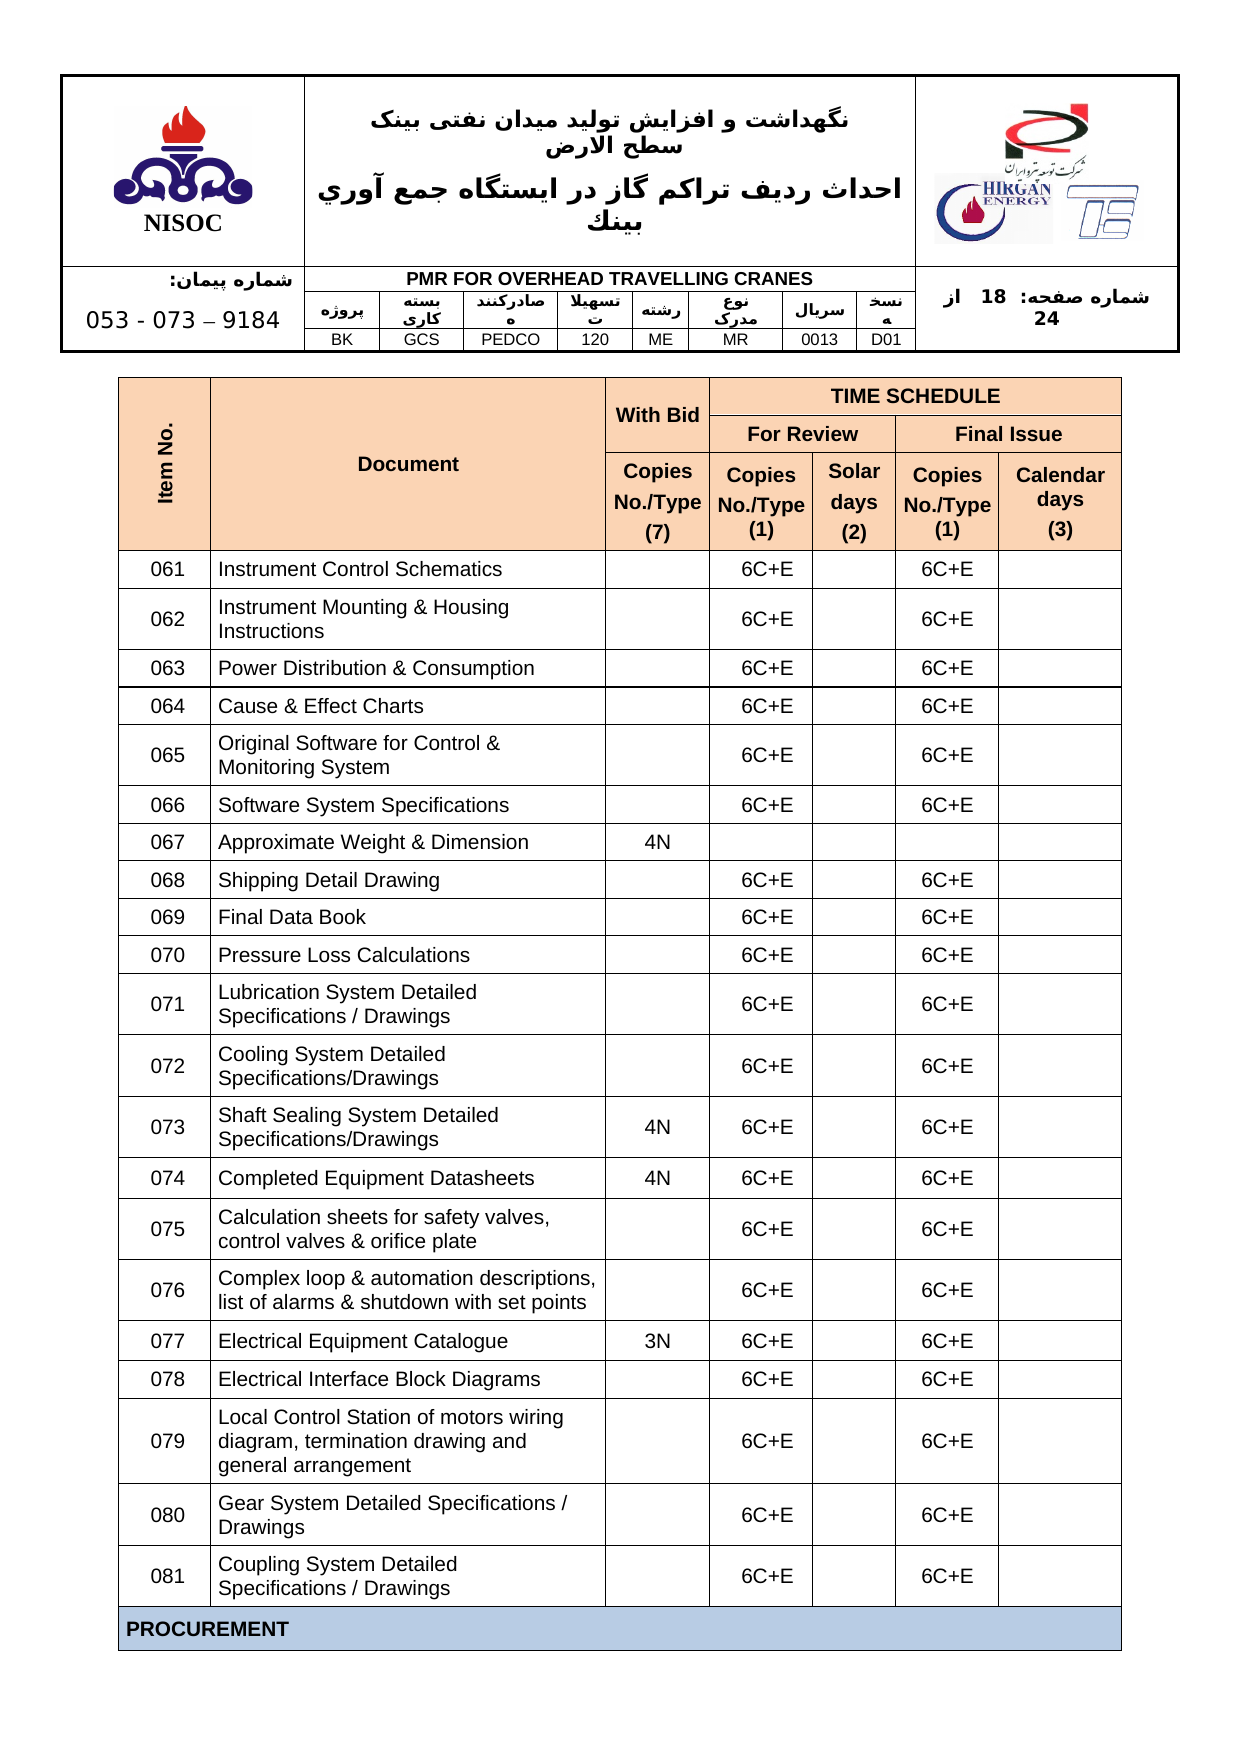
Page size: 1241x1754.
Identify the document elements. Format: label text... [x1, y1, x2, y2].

table_cell 6C+E [896, 688, 998, 724]
table_cell [813, 725, 895, 785]
table_cell [119, 786, 210, 823]
table_cell [999, 1361, 1121, 1398]
table_cell Complex loop & automation descriptions, list of alarms & shutdown with set points [211, 1260, 605, 1320]
table_cell Instrument Mounting & Housing Instructions [211, 589, 605, 649]
table_cell [606, 1546, 709, 1606]
table_cell 3N [606, 1321, 709, 1359]
table_cell [999, 589, 1121, 649]
table_cell Solar days (2) [813, 453, 895, 550]
table_cell [119, 1260, 210, 1320]
table_cell 6C+E [710, 1361, 812, 1398]
table_cell [119, 688, 210, 724]
table_cell 6C+E [710, 974, 812, 1034]
table_cell For Review [710, 416, 895, 452]
table_cell [896, 824, 998, 860]
table_cell [813, 589, 895, 649]
table_cell [119, 1199, 210, 1259]
table_cell Local Control Station of motors wiring diagram, termination drawing and general arrangement [211, 1399, 605, 1483]
table_cell 6C+E [896, 1361, 998, 1398]
table_cell Pressure Loss Calculations [211, 936, 605, 973]
table_cell Electrical Interface Block Diagrams [211, 1361, 605, 1398]
table_cell 6C+E [710, 1035, 812, 1096]
table_cell 6C+E [896, 1484, 998, 1545]
picture [934, 103, 1089, 244]
table_header With Bid [606, 378, 709, 452]
table_cell [813, 1260, 895, 1320]
table_cell 6C+E [710, 1097, 812, 1157]
table_cell 4N [606, 1097, 709, 1157]
table_cell 6C+E [710, 589, 812, 649]
table_cell Electrical Equipment Catalogue [211, 1321, 605, 1359]
table_cell [999, 1158, 1121, 1197]
table_cell [999, 861, 1121, 898]
table_cell [119, 725, 210, 785]
table_cell [606, 899, 709, 935]
table_cell Original Software for Control & Monitoring System [211, 725, 605, 785]
table_cell 6C+E [896, 974, 998, 1034]
table_cell [999, 1097, 1121, 1157]
table_header Item No. [119, 378, 210, 550]
table_cell [119, 1484, 210, 1545]
table_cell 4N [606, 824, 709, 860]
table_cell [119, 650, 210, 686]
table_cell 6C+E [896, 1399, 998, 1483]
table_cell [999, 725, 1121, 785]
table_cell [813, 899, 895, 935]
table_cell 6C+E [710, 1321, 812, 1359]
table_cell 6C+E [896, 551, 998, 587]
table_cell 6C+E [896, 589, 998, 649]
table_cell [999, 1546, 1121, 1606]
table_cell Calendar days (3) [999, 453, 1121, 550]
table_cell Copies No./Type (1) [710, 453, 812, 550]
table_cell 6C+E [710, 861, 812, 898]
table_cell [119, 1097, 210, 1157]
table_cell 6C+E [710, 1260, 812, 1320]
table_cell 6C+E [896, 861, 998, 898]
table_cell [813, 1546, 895, 1606]
table_cell Cause & Effect Charts [211, 688, 605, 724]
table_header Document [211, 378, 605, 550]
table_cell Completed Equipment Datasheets [211, 1158, 605, 1197]
table_cell 6C+E [896, 786, 998, 823]
table_header TIME SCHEDULE [710, 378, 1121, 414]
table_cell 6C+E [710, 1546, 812, 1606]
table_cell Software System Specifications [211, 786, 605, 823]
table_cell [813, 688, 895, 724]
table_cell Calculation sheets for safety valves, control valves & orifice plate [211, 1199, 605, 1259]
table_cell [999, 899, 1121, 935]
table_cell [606, 1199, 709, 1259]
table_cell 6C+E [896, 1546, 998, 1606]
table_cell 6C+E [896, 1260, 998, 1320]
table_cell 6C+E [710, 1484, 812, 1545]
table_cell [119, 1546, 210, 1606]
table_cell [999, 650, 1121, 686]
table_cell [813, 1199, 895, 1259]
table_cell [813, 1321, 895, 1359]
table_cell [999, 1399, 1121, 1483]
table_cell Gear System Detailed Specifications / Drawings [211, 1484, 605, 1545]
table_cell [999, 936, 1121, 973]
table_cell [119, 589, 210, 649]
table_cell Shaft Sealing System Detailed Specifications/Drawings [211, 1097, 605, 1157]
table_cell 6C+E [896, 650, 998, 686]
table_cell [606, 589, 709, 649]
table_cell Final Issue [896, 416, 1121, 452]
table_cell [999, 974, 1121, 1034]
table_cell 6C+E [896, 1097, 998, 1157]
table_cell 6C+E [710, 1399, 812, 1483]
table_cell [119, 974, 210, 1034]
table_cell [606, 861, 709, 898]
table_cell Power Distribution & Consumption [211, 650, 605, 686]
table_cell Shipping Detail Drawing [211, 861, 605, 898]
table_cell Lubrication System Detailed Specifications / Drawings [211, 974, 605, 1034]
table_cell [606, 650, 709, 686]
table_cell [999, 1035, 1121, 1096]
table_cell [813, 1361, 895, 1398]
table_cell 6C+E [896, 936, 998, 973]
table_cell 6C+E [710, 1199, 812, 1259]
table_cell 6C+E [710, 1158, 812, 1197]
table_cell 6C+E [710, 688, 812, 724]
table_cell Copies No./Type (7) [606, 453, 709, 550]
table_cell [999, 786, 1121, 823]
table_cell Coupling System Detailed Specifications / Drawings [211, 1546, 605, 1606]
table_cell [606, 786, 709, 823]
table_cell [813, 551, 895, 587]
table_cell 6C+E [896, 1158, 998, 1197]
table_cell [999, 824, 1121, 860]
table_cell [119, 1158, 210, 1197]
table_cell [606, 725, 709, 785]
table_cell [119, 1321, 210, 1359]
table_cell [119, 1399, 210, 1483]
table_cell [999, 1260, 1121, 1320]
table_cell [813, 1097, 895, 1157]
table_cell 6C+E [710, 786, 812, 823]
table_cell [999, 1199, 1121, 1259]
table_cell Cooling System Detailed Specifications/Drawings [211, 1035, 605, 1096]
table_cell [999, 688, 1121, 724]
table_cell [710, 824, 812, 860]
table_cell [813, 1158, 895, 1197]
table_cell [119, 824, 210, 860]
table_cell [813, 1484, 895, 1545]
table_cell [813, 936, 895, 973]
table_cell Approximate Weight & Dimension [211, 824, 605, 860]
picture [113, 106, 253, 208]
table_cell 6C+E [896, 1199, 998, 1259]
table_cell 6C+E [710, 899, 812, 935]
table_cell [119, 936, 210, 973]
table_cell 6C+E [896, 1035, 998, 1096]
table_cell [813, 1399, 895, 1483]
table_cell [119, 861, 210, 898]
table_cell 4N [606, 1158, 709, 1197]
table_cell [999, 1484, 1121, 1545]
table_cell [606, 936, 709, 973]
table_cell 6C+E [896, 1321, 998, 1359]
table_cell [606, 974, 709, 1034]
table_cell [606, 1399, 709, 1483]
table_cell 6C+E [710, 725, 812, 785]
table_cell [119, 1361, 210, 1398]
table_cell 6C+E [896, 725, 998, 785]
table_cell [606, 688, 709, 724]
table_cell [813, 1035, 895, 1096]
table_cell PROCUREMENT [119, 1607, 1121, 1650]
table_cell 6C+E [710, 936, 812, 973]
table_cell [119, 899, 210, 935]
table_cell [999, 551, 1121, 587]
table_cell Copies No./Type (1) [896, 453, 998, 550]
table_cell [119, 551, 210, 587]
table_cell 6C+E [896, 899, 998, 935]
table_cell [813, 786, 895, 823]
table_cell [119, 1035, 210, 1096]
table_cell [606, 1484, 709, 1545]
table_cell [606, 1260, 709, 1320]
table_cell [813, 650, 895, 686]
table_cell Instrument Control Schematics [211, 551, 605, 587]
table_cell [606, 1361, 709, 1398]
table_cell [606, 1035, 709, 1096]
table_cell 6C+E [710, 650, 812, 686]
table_cell [813, 861, 895, 898]
table_cell Final Data Book [211, 899, 605, 935]
table_cell [813, 974, 895, 1034]
table_cell [999, 1321, 1121, 1359]
table_cell 6C+E [710, 551, 812, 587]
table_cell [813, 824, 895, 860]
table_cell [606, 551, 709, 587]
